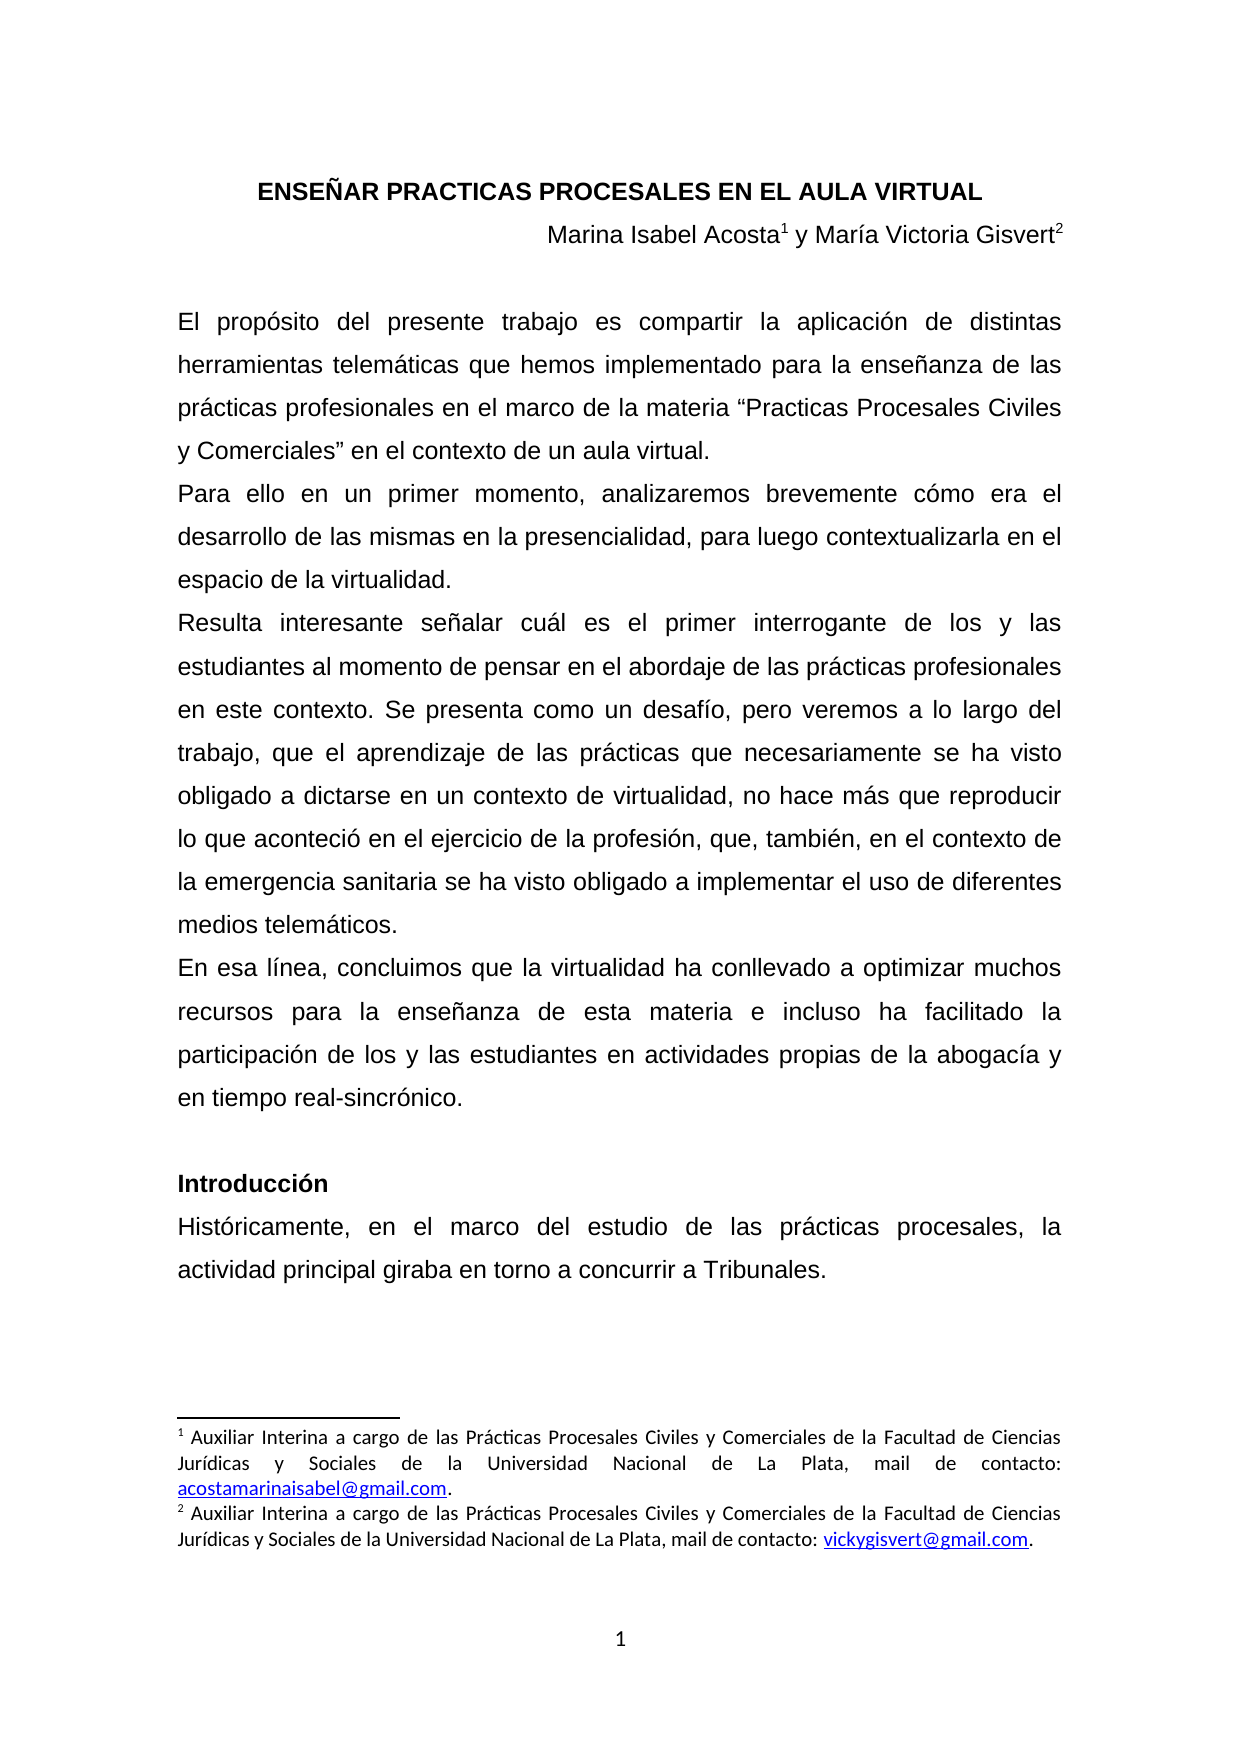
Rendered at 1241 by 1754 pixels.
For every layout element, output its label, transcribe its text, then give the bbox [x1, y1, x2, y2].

text El propósito del presente trabajo es compartir la aplicación de distintas herramientas telemáticas que hemos implementado para la enseñanza de las prácticas profesionales en el marco de la materia “Practicas Procesales Civiles y Comerciales” en el contexto de un aula virtual. [177, 307, 1063, 465]
text Históricamente, en el marco del estudio de las prácticas procesales, la actividad principal giraba en torno a concurrir a Tribunales. [177, 1212, 1063, 1284]
text Marina Isabel Acosta y María Victoria Gisvert [177, 220, 1063, 249]
text En esa línea, concluimos que la virtualidad ha conllevado a optimizar muchos recursos para la enseñanza de esta materia e incluso ha facilitado la participación de los y las estudiantes en actividades propias de la abogacía y en tiempo real-sincrónico. [177, 953, 1063, 1112]
text Introducción [177, 1169, 1063, 1198]
text Para ello en un primer momento, analizaremos brevemente cómo era el desarrollo de las mismas en la presencialidad, para luego contextualizarla en el espacio de la virtualidad. [177, 479, 1063, 594]
text Resulta interesante señalar cuál es el primer interrogante de los y las estudiantes al momento de pensar en el abordaje de las prácticas profesionales en este contexto. Se presenta como un desafío, pero veremos a lo largo del trabajo, que el aprendizaje de las prácticas que necesariamente se ha visto obligado a dictarse en un contexto de virtualidad, no hace más que reproducir lo que aconteció en el ejercicio de la profesión, que, también, en el contexto de la emergencia sanitaria se ha visto obligado a implementar el uso de diferentes medios telemáticos. [177, 608, 1063, 939]
text ENSEÑAR PRACTICAS PROCESALES EN EL AULA VIRTUAL [177, 177, 1063, 206]
